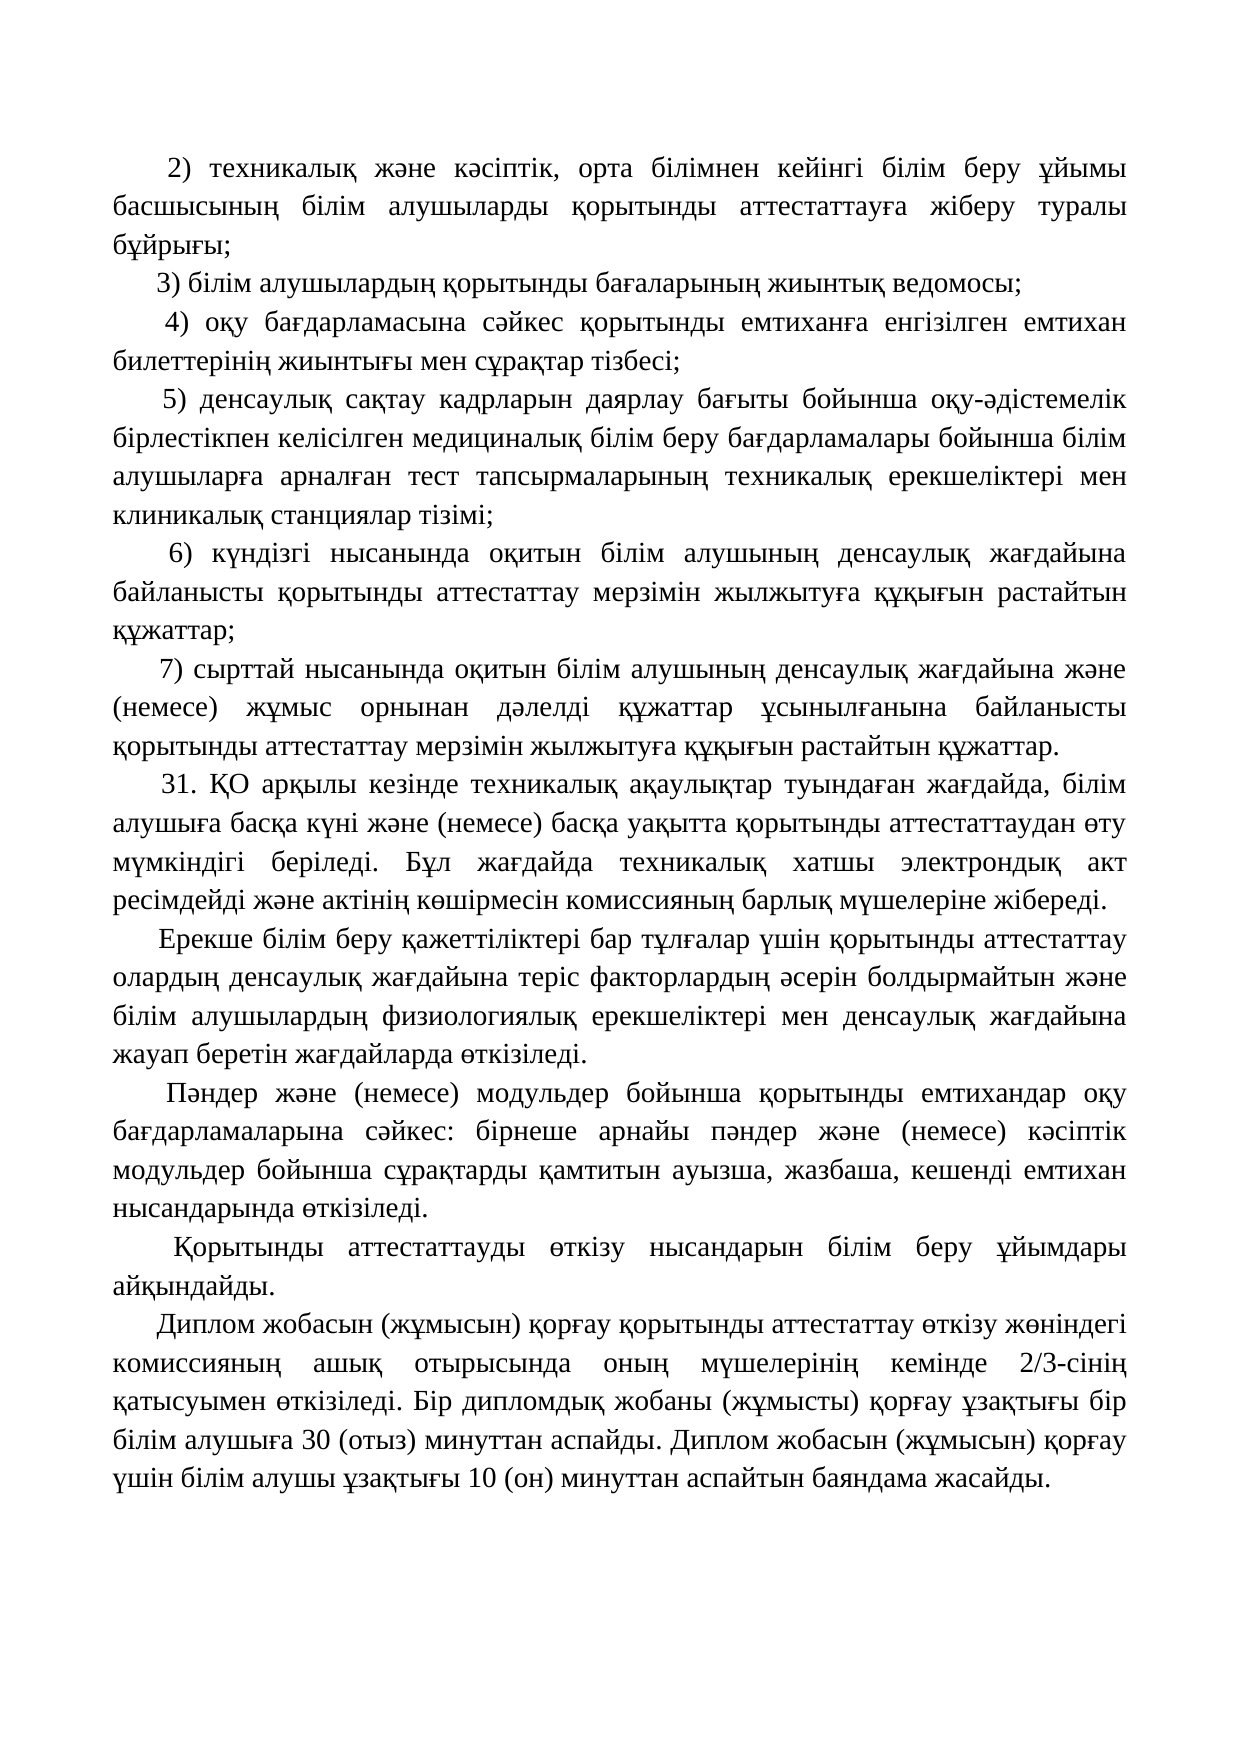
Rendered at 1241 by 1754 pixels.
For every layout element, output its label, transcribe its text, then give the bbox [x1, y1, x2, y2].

text Ерекше білім беру қажеттіліктері бар тұлғалар үшін қорытынды аттестаттау олардың денсаулық жағдайына теріс факторлардың әсерін болдырмайтын және білім алушылардың физиологиялық ерекшеліктері мен денсаулық жағдайына жауап беретін жағдайларда өткізіледі. [112, 921, 1128, 1070]
text 31. ҚО арқылы кезінде техникалық ақаулықтар туындаған жағдайда, білім алушыға басқа күні және (немесе) басқа уақытта қорытынды аттестаттаудан өту мүмкіндігі беріледі. Бұл жағдайда техникалық хатшы электрондық акт ресімдейді және актінің көшірмесін комиссияның барлық мүшелеріне жібереді. [112, 767, 1128, 916]
text 2) техникалық және кәсіптік, орта білімнен кейінгі білім беру ұйымы басшысының білім алушыларды қорытынды аттестаттауға жіберу туралы бұйрығы; [112, 150, 1128, 261]
text 5) денсаулық сақтау кадрларын даярлау бағыты бойынша оқу-әдістемелік бірлестікпен келісілген медициналық білім беру бағдарламалары бойынша білім алушыларға арналған тест тапсырмаларының техникалық ерекшеліктері мен клиникалық станциялар тізімі; [112, 381, 1128, 530]
text Пәндер және (немесе) модульдер бойынша қорытынды емтихандар оқу бағдарламаларына сәйкес: бірнеше арнайы пәндер және (немесе) кәсіптік модульдер бойынша сұрақтарды қамтитын ауызша, жазбаша, кешенді емтихан нысандарында өткізіледі. [112, 1075, 1128, 1224]
text 7) сырттай нысанында оқитын білім алушының денсаулық жағдайына және (немесе) жұмыс орнынан дәлелді құжаттар ұсынылғанына байланысты қорытынды аттестаттау мерзімін жылжытуға құқығын растайтын құжаттар. [112, 651, 1128, 762]
text Қорытынды аттестаттауды өткізу нысандарын білім беру ұйымдары айқындайды. [112, 1229, 1128, 1301]
text 4) оқу бағдарламасына сәйкес қорытынды емтиханға енгізілген емтихан билеттерінің жиынтығы мен сұрақтар тізбесі; [112, 304, 1128, 376]
text 3) білім алушылардың қорытынды бағаларының жиынтық ведомосы; [112, 266, 1128, 299]
text 6) күндізгі нысанында оқитын білім алушының денсаулық жағдайына байланысты қорытынды аттестаттау мерзімін жылжытуға құқығын растайтын құжаттар; [112, 535, 1128, 646]
text Диплом жобасын (жұмысын) қорғау қорытынды аттестаттау өткізу жөніндегі комиссияның ашық отырысында оның мүшелерінің кемінде 2/3-сінің қатысуымен өткізіледі. Бір дипломдық жобаны (жұмысты) қорғау ұзақтығы бір білім алушыға 30 (отыз) минуттан аспайды. Диплом жобасын (жұмысын) қорғау үшін білім алушы ұзақтығы 10 (он) минуттан аспайтын баяндама жасайды. [112, 1306, 1128, 1494]
